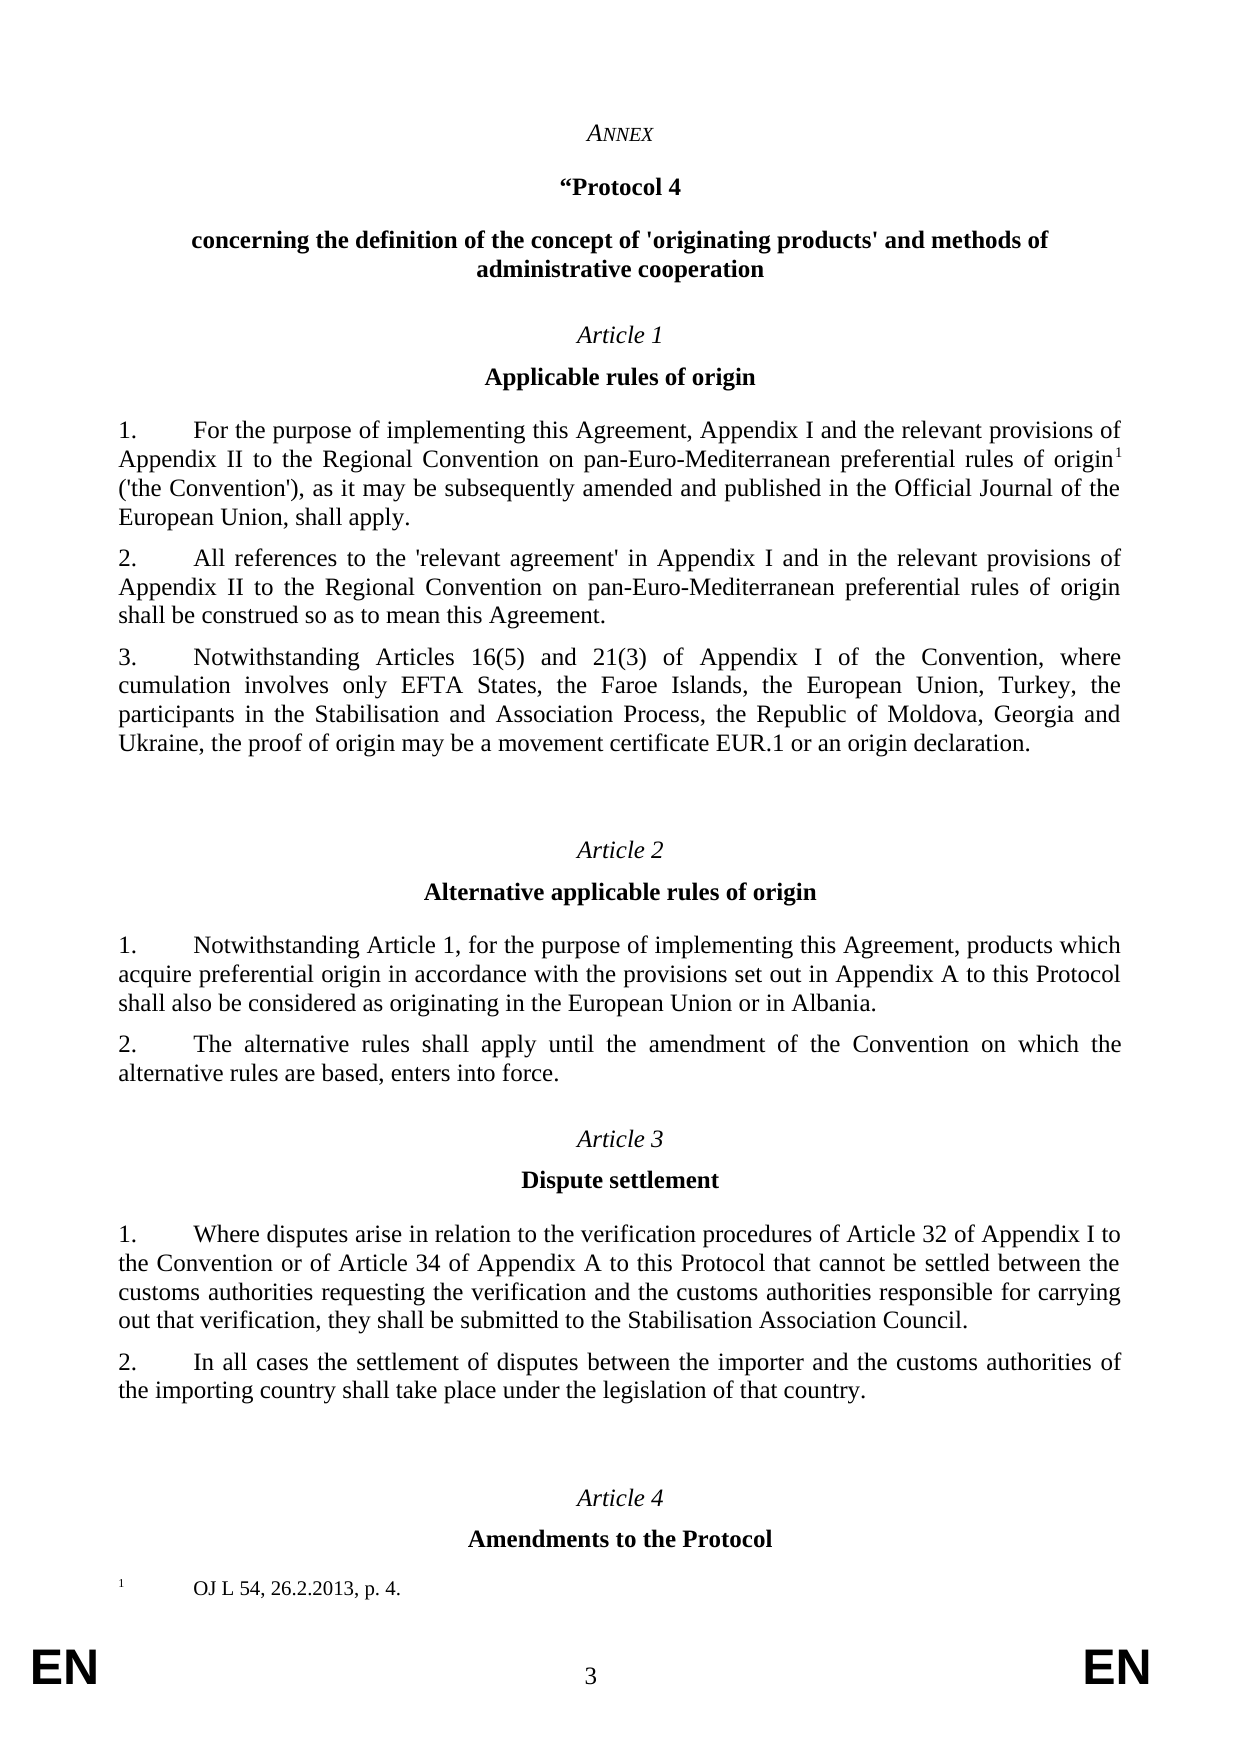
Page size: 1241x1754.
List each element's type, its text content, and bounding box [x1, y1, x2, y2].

text “Protocol 4 [118, 172, 1122, 201]
text Article 3 [118, 1124, 1122, 1153]
text 2. The alternative rules shall apply until the amendment of the Convention on which the alternative rules are based, enters into force. [118, 1029, 1122, 1087]
text 1. For the purpose of implementing this Agreement, Appendix I and the relevant provisions of Appendix II to the Regional Convention on pan-Euro-Mediterranean preferential rules of origin ('the Convention'), as it may be subsequently amended and published in the Official Journal of the European Union, shall apply. [118, 416, 1122, 531]
text Alternative applicable rules of origin [118, 877, 1122, 906]
text 2. All references to the 'relevant agreement' in Appendix I and in the relevant provisions of Appendix II to the Regional Convention on pan-Euro-Mediterranean preferential rules of origin shall be construed so as to mean this Agreement. [118, 543, 1122, 629]
text Article 4 [118, 1483, 1122, 1512]
text Dispute settlement [118, 1166, 1122, 1194]
text 2. In all cases the settlement of disputes between the importer and the customs authorities of the importing country shall take place under the legislation of that country. [118, 1347, 1122, 1404]
text 1. Where disputes arise in relation to the verification procedures of Article 32 of Appendix I to the Convention or of Article 34 of Appendix A to this Protocol that cannot be settled between the customs authorities requesting the verification and the customs authorities responsible for carrying out that verification, they shall be submitted to the Stabilisation Association Council. [118, 1219, 1122, 1334]
text Article 1 [118, 321, 1122, 349]
text Amendments to the Protocol [118, 1524, 1122, 1553]
text Article 2 [118, 836, 1122, 864]
text 3. Notwithstanding Articles 16(5) and 21(3) of Appendix I of the Convention, where cumulation involves only EFTA States, the Faroe Islands, the European Union, Turkey, the participants in the Stabilisation and Association Process, the Republic of Moldova, Georgia and Ukraine, the proof of origin may be a movement certificate EUR.1 or an origin declaration. [118, 642, 1122, 757]
text Annex [118, 118, 1122, 147]
text concerning the definition of the concept of 'originating products' and methods of administrative cooperation [118, 226, 1122, 283]
text 1. Notwithstanding Article 1, for the purpose of implementing this Agreement, products which acquire preferential origin in accordance with the provisions set out in Appendix A to this Protocol shall also be considered as originating in the European Union or in Albania. [118, 931, 1122, 1017]
text Applicable rules of origin [118, 362, 1122, 391]
